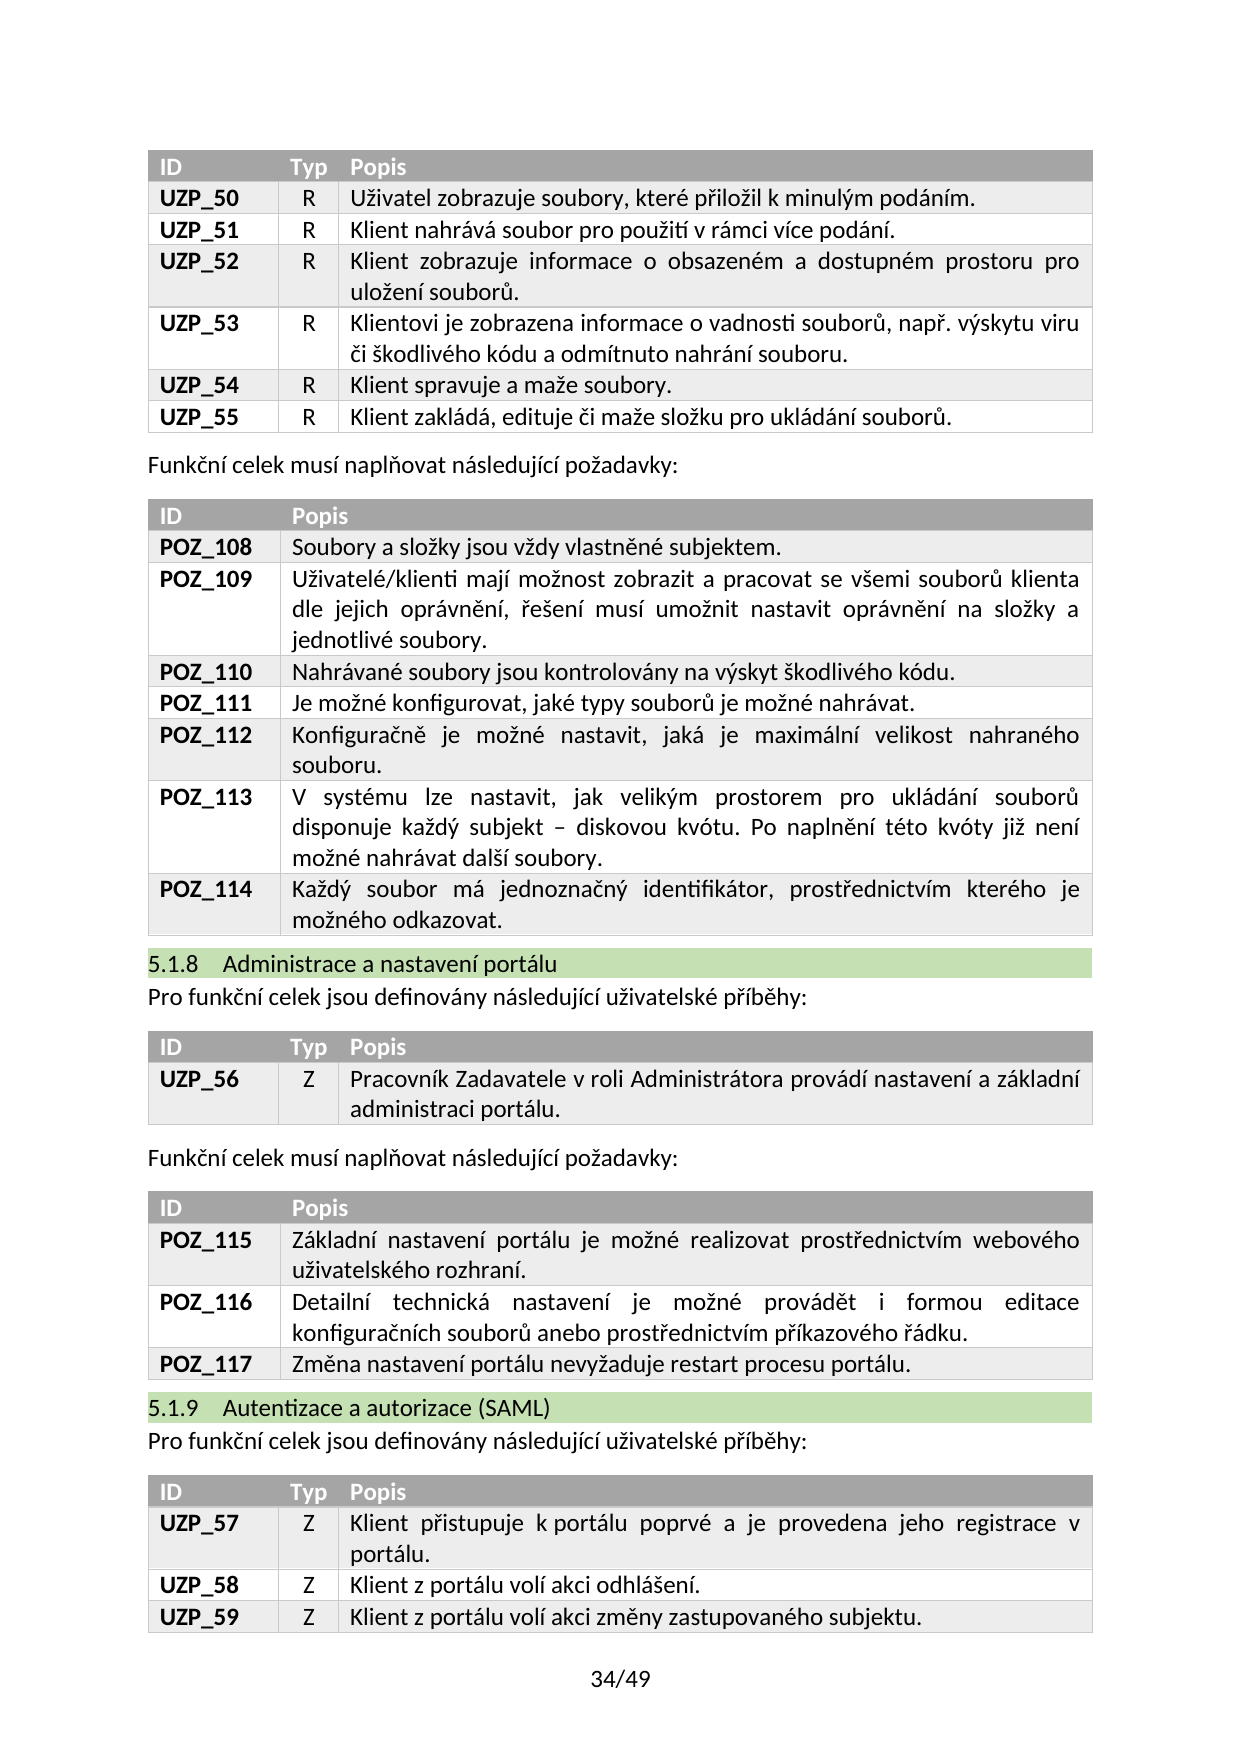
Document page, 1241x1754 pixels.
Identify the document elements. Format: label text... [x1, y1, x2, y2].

table_cell Nahrávané soubory jsou kontrolovány na výskyt škodlivého kódu. [281, 656, 1092, 686]
table_cell Každý soubor má jednoznačný identifikátor, prostřednictvím kterého je možného odkazovat. [281, 874, 1092, 934]
table_header Typ [279, 1032, 338, 1062]
table_cell [149, 1286, 280, 1347]
table_cell [149, 656, 280, 686]
table_cell [149, 214, 278, 244]
table_cell [149, 370, 278, 400]
table_cell [149, 401, 278, 432]
table_cell Uživatelé/klienti mají možnost zobrazit a pracovat se všemi souborů klienta dle jejich oprávnění, řešení musí umožnit nastavit oprávnění na složky a jednotlivé soubory. [281, 563, 1092, 654]
table_header ID [149, 1476, 278, 1506]
table_cell Klient z portálu volí akci změny zastupovaného subjektu. [339, 1601, 1092, 1632]
table_header Popis [281, 500, 1092, 530]
table_cell Z [279, 1601, 338, 1632]
table_cell Klient zakládá, edituje či maže složku pro ukládání souborů. [339, 401, 1092, 432]
table_cell Změna nastavení portálu nevyžaduje restart procesu portálu. [281, 1348, 1092, 1379]
table_cell Z [279, 1063, 338, 1124]
table_header ID [149, 1032, 278, 1062]
table_cell R [279, 370, 338, 400]
table_cell R [279, 245, 338, 306]
table_header Typ [279, 1476, 338, 1506]
table_cell Soubory a složky jsou vždy vlastněné subjektem. [281, 531, 1092, 562]
table_cell Z [279, 1508, 338, 1568]
table_cell Klient zobrazuje informace o obsazeném a dostupném prostoru pro uložení souborů. [339, 245, 1092, 306]
text Funkční celek musí naplňovat následující požadavky: [148, 1142, 1092, 1172]
table_header Popis [339, 1032, 1092, 1062]
table_cell [149, 531, 280, 562]
table_header Typ [279, 151, 338, 181]
table_cell Klient přistupuje k portálu poprvé a je provedena jeho registrace v portálu. [339, 1508, 1092, 1568]
table_cell Detailní technická nastavení je možné provádět i formou editace konfiguračních souborů anebo prostřednictvím příkazového řádku. [281, 1286, 1092, 1347]
table_header Popis [339, 1476, 1092, 1506]
table_header ID [149, 1193, 280, 1223]
table_cell [149, 1570, 278, 1600]
table_cell Uživatel zobrazuje soubory, které přiložil k minulým podáním. [339, 182, 1092, 213]
table_header ID [149, 151, 278, 181]
table_cell R [279, 214, 338, 244]
table_cell Konfiguračně je možné nastavit, jaká je maximální velikost nahraného souboru. [281, 719, 1092, 780]
table_cell Klientovi je zobrazena informace o vadnosti souborů, např. výskytu viru či škodlivého kódu a odmítnuto nahrání souboru. [339, 308, 1092, 368]
table_cell [149, 563, 280, 654]
table_cell Z [279, 1570, 338, 1600]
table_cell [149, 874, 280, 934]
text Pro funkční celek jsou definovány následující uživatelské příběhy: [148, 1425, 1092, 1456]
table_cell [149, 1063, 278, 1124]
subtitle Autentizace a autorizace (SAML) [148, 1392, 1092, 1423]
table_cell [149, 308, 278, 368]
table_cell Je možné konfigurovat, jaké typy souborů je možné nahrávat. [281, 687, 1092, 718]
table_cell R [279, 308, 338, 368]
table_cell [149, 245, 278, 306]
table_header Popis [281, 1193, 1092, 1223]
table_cell Pracovník Zadavatele v roli Administrátora provádí nastavení a základní administraci portálu. [339, 1063, 1092, 1124]
table_cell [149, 182, 278, 213]
table_cell R [279, 182, 338, 213]
table_cell Základní nastavení portálu je možné realizovat prostřednictvím webového uživatelského rozhraní. [281, 1224, 1092, 1285]
table_cell Klient nahrává soubor pro použití v rámci více podání. [339, 214, 1092, 244]
table_cell [149, 719, 280, 780]
table_cell [149, 781, 280, 872]
text Funkční celek musí naplňovat následující požadavky: [148, 449, 1092, 480]
table_cell [149, 1348, 280, 1379]
table_cell Klient spravuje a maže soubory. [339, 370, 1092, 400]
table_cell R [279, 401, 338, 432]
table_cell [149, 1508, 278, 1568]
table_header ID [149, 500, 280, 530]
table_cell Klient z portálu volí akci odhlášení. [339, 1570, 1092, 1600]
text Pro funkční celek jsou definovány následující uživatelské příběhy: [148, 981, 1092, 1011]
table_cell [149, 1601, 278, 1632]
table_cell [149, 687, 280, 718]
table_cell [149, 1224, 280, 1285]
table_cell V systému lze nastavit, jak velikým prostorem pro ukládání souborů disponuje každý subjekt – diskovou kvótu. Po naplnění této kvóty již není možné nahrávat další soubory. [281, 781, 1092, 872]
subtitle Administrace a nastavení portálu [148, 948, 1092, 978]
table_header Popis [339, 151, 1092, 181]
